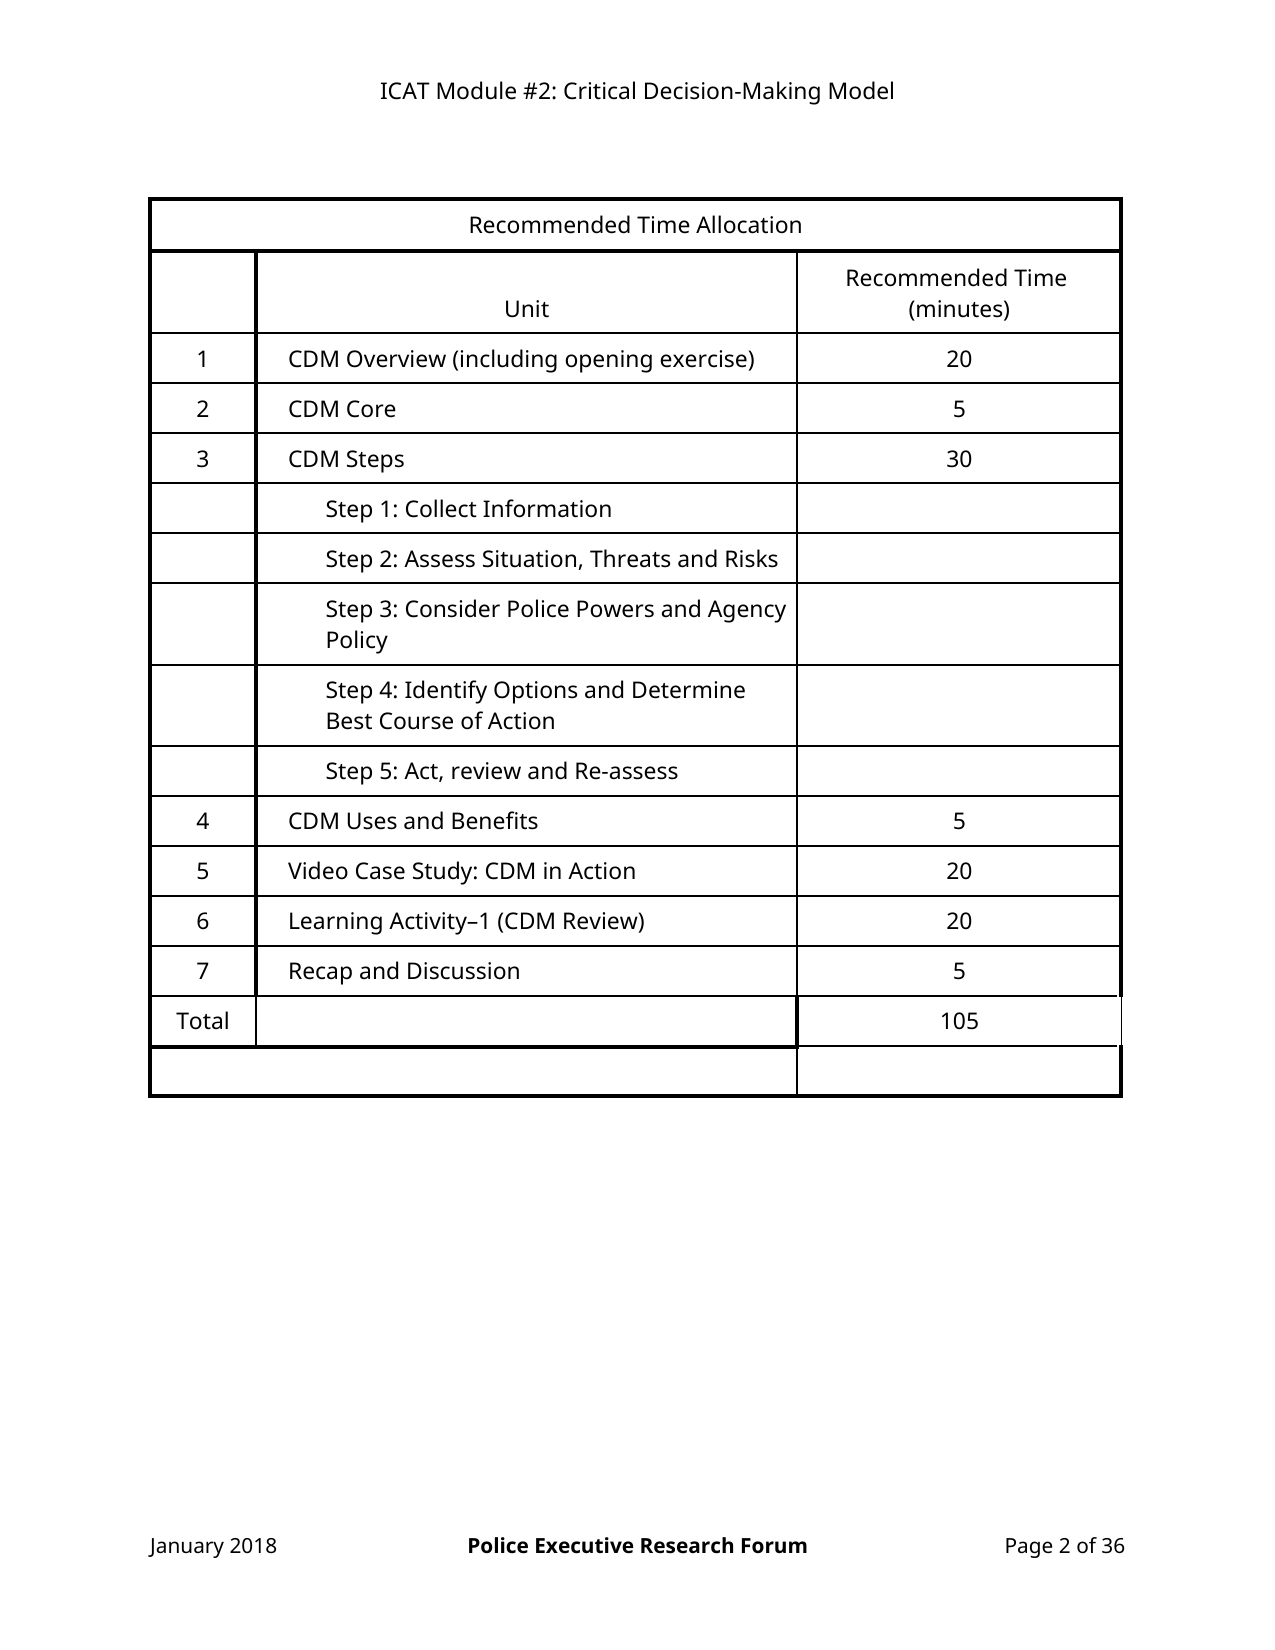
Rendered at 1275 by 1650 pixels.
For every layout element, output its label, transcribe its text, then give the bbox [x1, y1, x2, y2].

table_cell Step 4: Identify Options and Determine Best Course of Action [258, 666, 796, 745]
table_cell Recommended Time (minutes) [798, 253, 1119, 332]
table_cell [798, 666, 1119, 745]
table_cell Step 3: Consider Police Powers and Agency Policy [258, 584, 796, 663]
table_cell [152, 484, 254, 532]
table_cell Total [152, 997, 255, 1045]
table_cell 2 [152, 384, 254, 432]
table_cell Unit [258, 253, 796, 332]
table_cell Learning Activity–1 (CDM Review) [258, 897, 796, 945]
table_cell Step 1: Collect Information [258, 484, 796, 532]
table_header Recommended Time Allocation [152, 201, 1119, 249]
table_cell [152, 747, 254, 795]
table_cell 5 [798, 797, 1119, 845]
table_cell [152, 1049, 796, 1094]
table_cell [798, 747, 1119, 795]
table_cell [257, 997, 795, 1045]
table_cell 7 [152, 947, 254, 995]
table_cell CDM Uses and Benefits [258, 797, 796, 845]
table_cell 6 [152, 897, 254, 945]
table_cell 30 [798, 434, 1119, 482]
table_cell [152, 666, 254, 745]
table_cell [152, 584, 254, 663]
table_cell 20 [798, 897, 1119, 945]
table_cell 4 [152, 797, 254, 845]
table_cell 5 [798, 947, 1119, 995]
table_cell 5 [798, 384, 1119, 432]
table_cell [798, 584, 1119, 663]
table_cell 20 [798, 334, 1119, 382]
table_cell [798, 484, 1119, 532]
table_cell Recap and Discussion [258, 947, 796, 995]
table_cell CDM Steps [258, 434, 796, 482]
table_cell CDM Overview (including opening exercise) [258, 334, 796, 382]
table_cell [798, 1045, 1119, 1094]
table_cell CDM Core [258, 384, 796, 432]
table_cell [152, 534, 254, 582]
table_cell 1 [152, 334, 254, 382]
table_cell Video Case Study: CDM in Action [258, 847, 796, 895]
table_cell Step 5: Act, review and Re-assess [258, 747, 796, 795]
table_cell 20 [798, 847, 1119, 895]
table_cell 5 [152, 847, 254, 895]
table_cell [798, 534, 1119, 582]
table_cell Step 2: Assess Situation, Threats and Risks [258, 534, 796, 582]
table_cell 3 [152, 434, 254, 482]
table_cell 105 [799, 995, 1121, 1045]
table_cell [152, 253, 254, 332]
